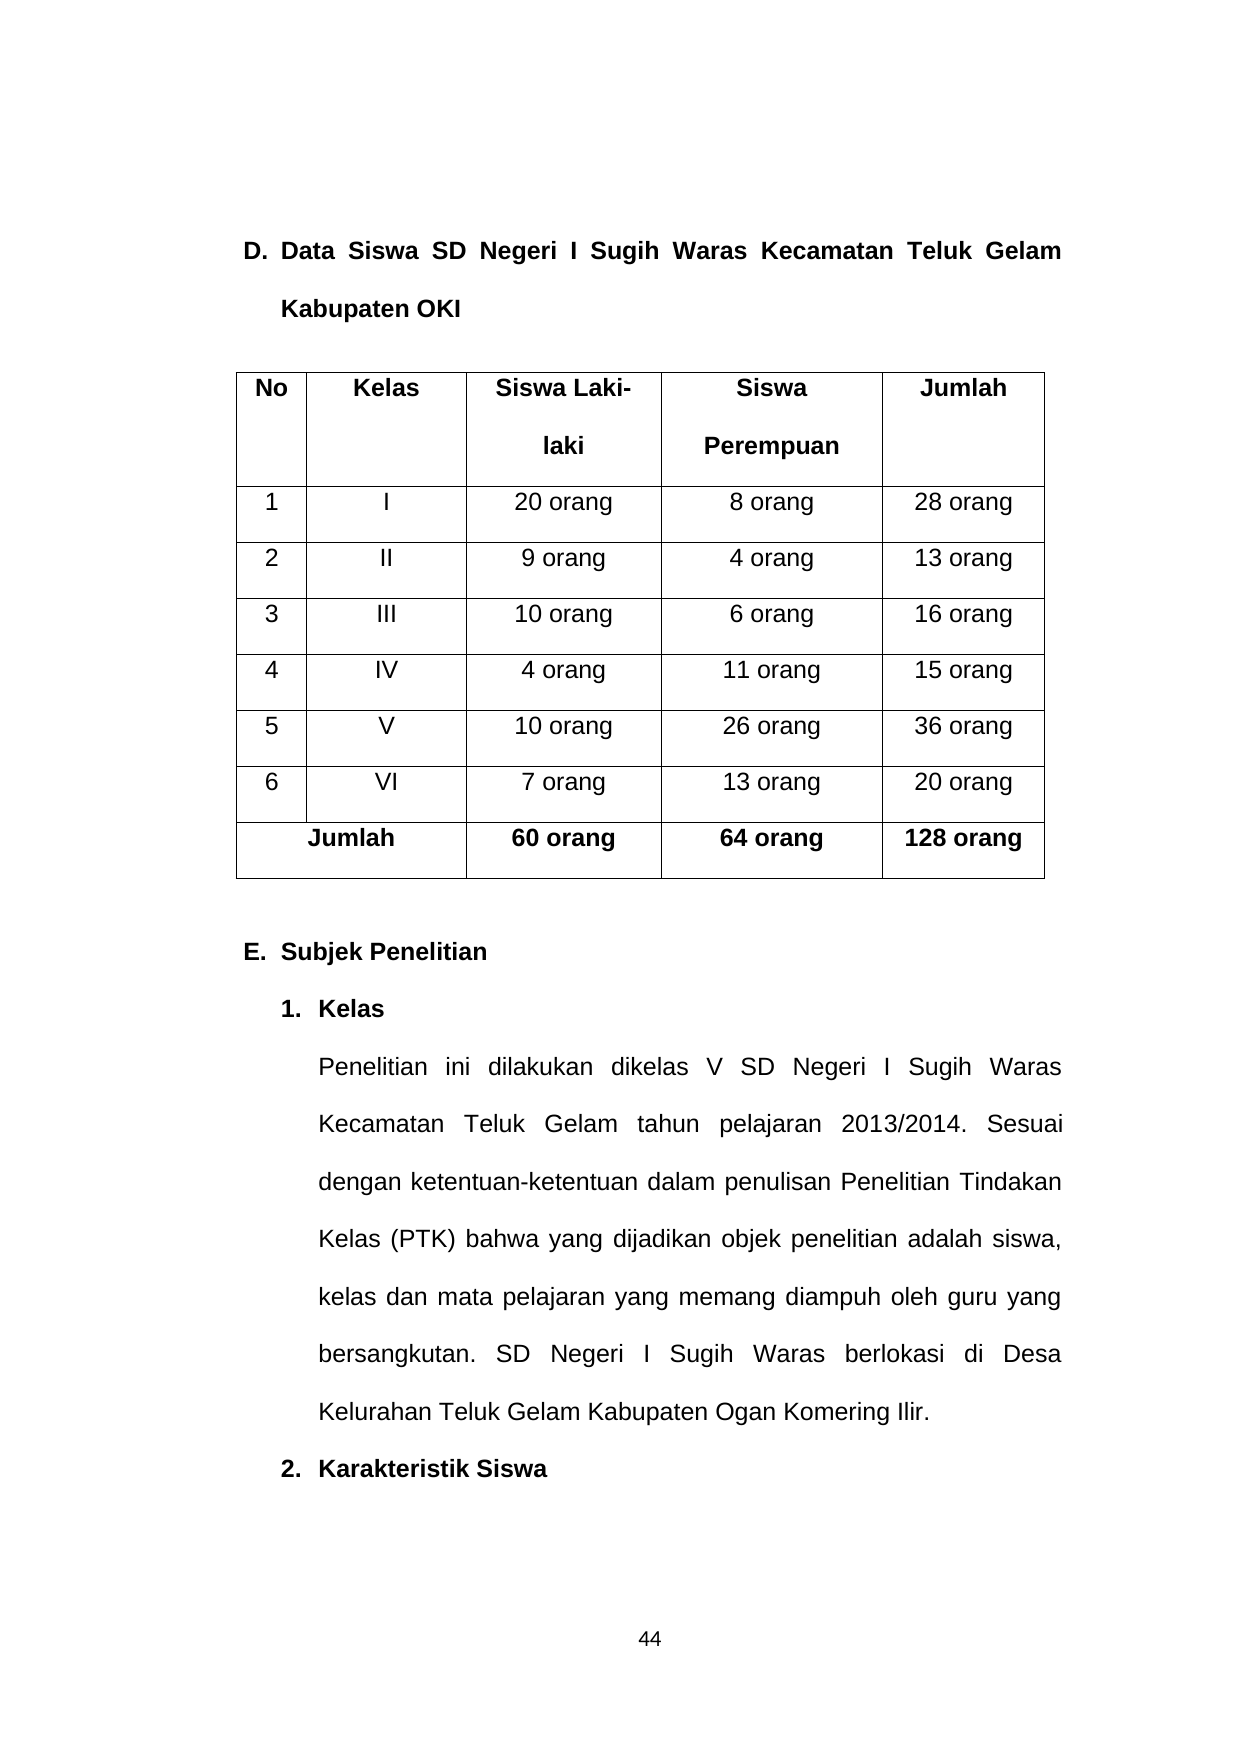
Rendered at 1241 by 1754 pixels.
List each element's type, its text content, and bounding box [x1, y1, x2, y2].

list Subjek Penelitian [243, 936, 1063, 965]
table_cell 9 orang [467, 543, 661, 598]
table_cell V [307, 711, 466, 766]
table_cell VI [307, 767, 466, 822]
table_header Siswa Laki-laki [467, 373, 661, 486]
table_cell IV [307, 655, 466, 710]
table_cell 3 [237, 599, 306, 654]
list Penelitian ini dilakukan dikelas V SD Negeri I Sugih Waras Kecamatan Teluk Gelam tahun pelajaran 2013/2014. Sesuai dengan ketentuan-ketentuan dalam penulisan Penelitian Tindakan Kelas (PTK) bahwa yang dijadikan objek penelitian adalah siswa, kelas dan mata pelajaran yang memang diampuh oleh guru yang bersangkutan. SD Negeri I Sugih Waras berlokasi di Desa Kelurahan Teluk Gelam Kabupaten Ogan Komering Ilir. [318, 1051, 1063, 1425]
list Data Siswa SD Negeri I Sugih Waras Kecamatan Teluk Gelam Kabupaten OKI [243, 236, 1063, 322]
table_cell 60 orang [467, 823, 661, 878]
table_cell 11 orang [662, 655, 882, 710]
table_cell 16 orang [883, 599, 1044, 654]
table_cell 4 orang [662, 543, 882, 598]
table_cell 8 orang [662, 487, 882, 542]
table_header Siswa Perempuan [662, 373, 882, 486]
table_cell 128 orang [883, 823, 1044, 878]
table_cell 13 orang [662, 767, 882, 822]
table_header Jumlah [883, 373, 1044, 486]
table_cell III [307, 599, 466, 654]
table_cell 5 [237, 711, 306, 766]
table_cell I [307, 487, 466, 542]
table_cell 36 orang [883, 711, 1044, 766]
list Kelas [281, 994, 1063, 1023]
table_cell 13 orang [883, 543, 1044, 598]
table_cell 10 orang [467, 711, 661, 766]
table_cell 28 orang [883, 487, 1044, 542]
table_cell 4 orang [467, 655, 661, 710]
table_cell 10 orang [467, 599, 661, 654]
table_cell II [307, 543, 466, 598]
table_cell 20 orang [467, 487, 661, 542]
table_cell 2 [237, 543, 306, 598]
table_cell 7 orang [467, 767, 661, 822]
table_cell 4 [237, 655, 306, 710]
table_cell 26 orang [662, 711, 882, 766]
list Karakteristik Siswa [281, 1454, 1063, 1483]
table_cell 6 orang [662, 599, 882, 654]
table_cell 1 [237, 487, 306, 542]
table_cell 20 orang [883, 767, 1044, 822]
table_cell 6 [237, 767, 306, 822]
table_header No [237, 373, 306, 486]
table_cell 64 orang [662, 823, 882, 878]
table_cell 15 orang [883, 655, 1044, 710]
table_cell Jumlah [237, 823, 466, 878]
table_header Kelas [307, 373, 466, 486]
